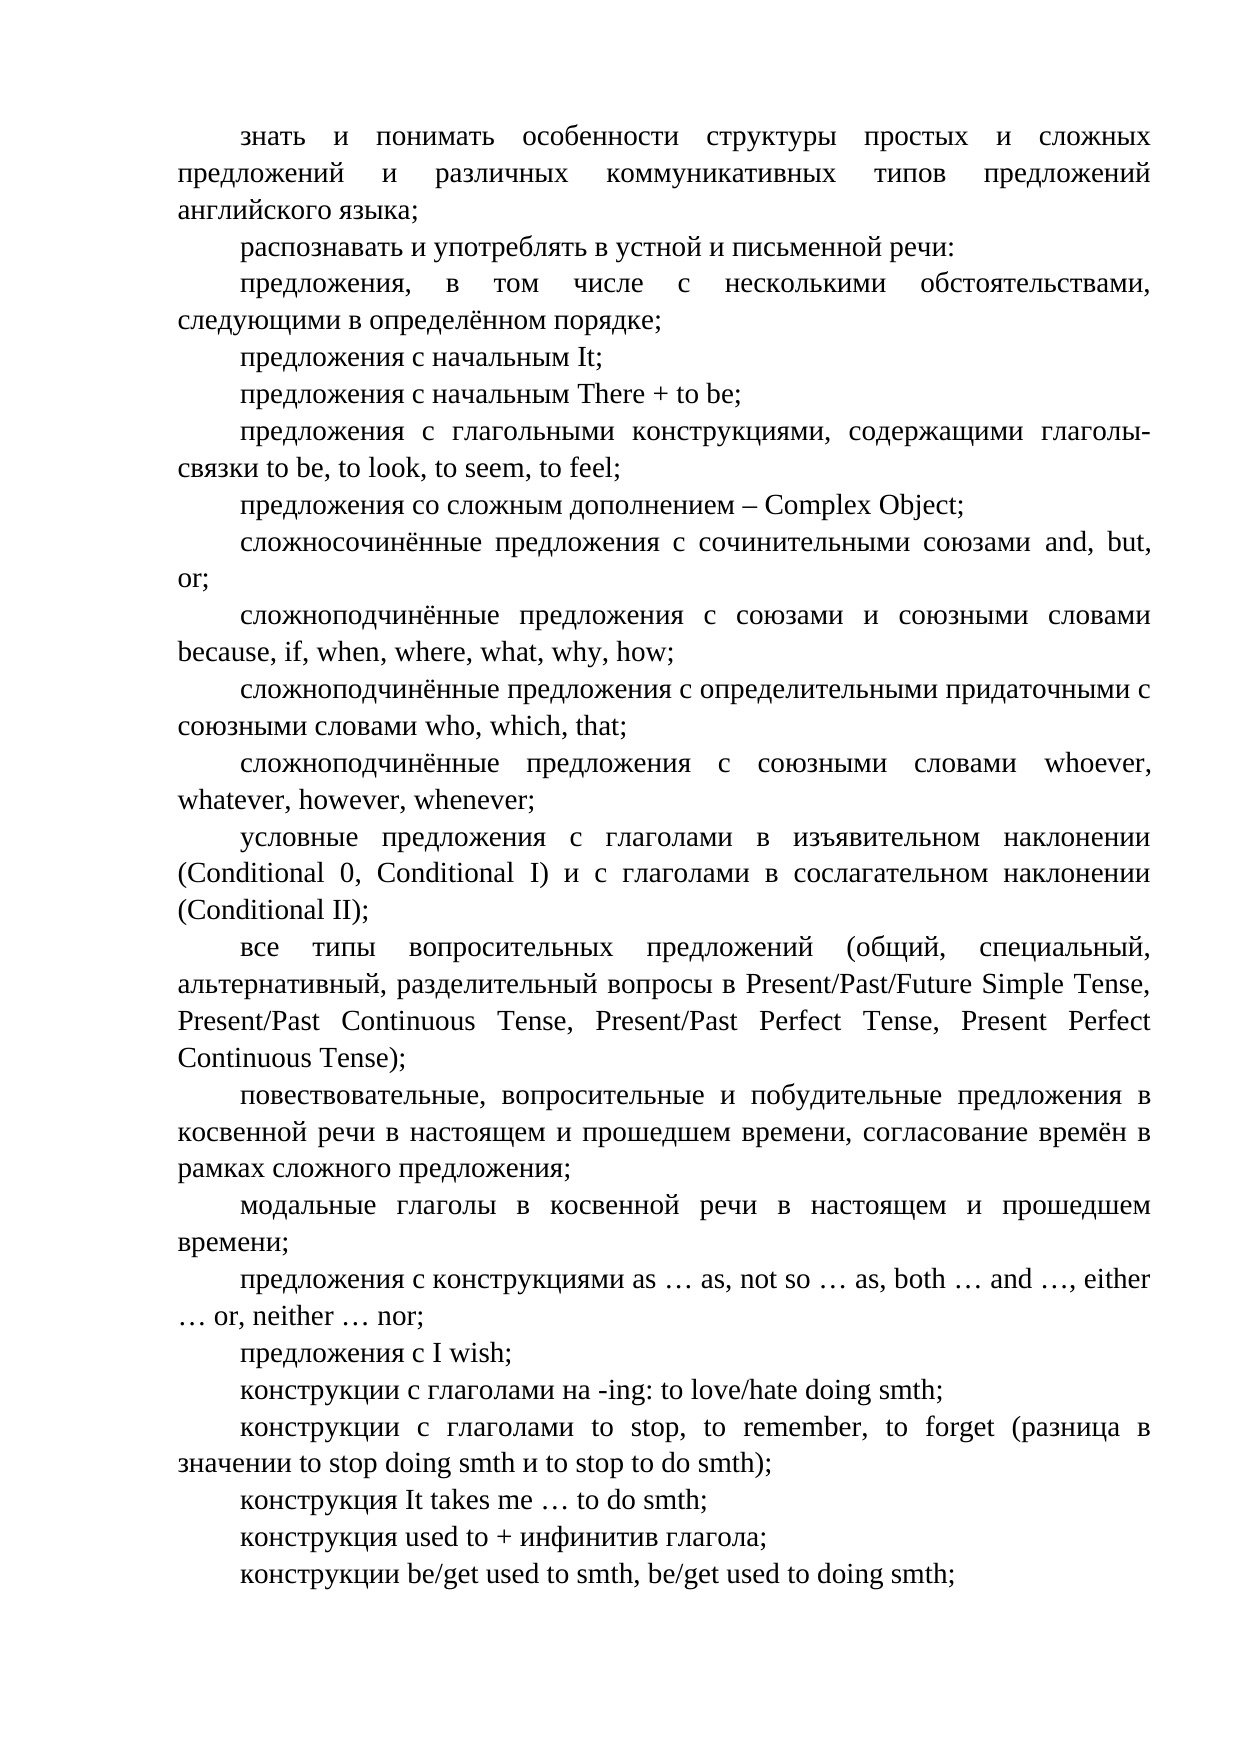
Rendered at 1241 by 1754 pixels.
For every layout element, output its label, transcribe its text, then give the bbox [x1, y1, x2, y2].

text конструкция It takes me … to do smth; [177, 1482, 1152, 1516]
text предложения с конструкциями as … as, not so … as, both … and …, either … or, neither … nor; [177, 1261, 1152, 1332]
text сложноподчинённые предложения с союзными словами whoever, whatever, however, whenever; [177, 745, 1152, 815]
text предложения с начальным It; [177, 339, 1152, 373]
text конструкции с глаголами на -ing: to love/hate doing smth; [177, 1372, 1152, 1405]
text все типы вопросительных предложений (общий, специальный, альтернативный, разделительный вопросы в Present/Past/Future Simple Tense, Present/Past Continuous Tense, Present/Past Perfect Tense, Present Perfect Continuous Tense); [177, 929, 1152, 1073]
text повествовательные, вопросительные и побудительные предложения в косвенной речи в настоящем и прошедшем времени, согласование времён в рамках сложного предложения; [177, 1077, 1152, 1184]
text предложения с глагольными конструкциями, содержащими глаголы-связки to be, to look, to seem, to feel; [177, 413, 1152, 483]
text предложения с начальным There + to be; [177, 376, 1152, 410]
text конструкции c глаголами to stop, to remember, to forget (разница в значении to stop doing smth и to stop to do smth); [177, 1409, 1152, 1479]
text предложения, в том числе с несколькими обстоятельствами, следующими в определённом порядке; [177, 266, 1152, 336]
text конструкция used to + инфинитив глагола; [177, 1519, 1152, 1553]
text распознавать и употреблять в устной и письменной речи: [177, 229, 1152, 262]
text условные предложения с глаголами в изъявительном наклонении (Conditional 0, Conditional I) и с глаголами в сослагательном наклонении (Conditional II); [177, 819, 1152, 926]
text предложения cо сложным дополнением – Complex Object; [177, 487, 1152, 520]
text конструкции be/get used to smth, be/get used to doing smth; [177, 1556, 1152, 1590]
text сложноподчинённые предложения с определительными придаточными с союзными словами who, which, that; [177, 671, 1152, 742]
text сложносочинённые предложения с сочинительными союзами and, but, or; [177, 524, 1152, 594]
text предложения с I wish; [177, 1335, 1152, 1368]
text сложноподчинённые предложения с союзами и союзными словами because, if, when, where, what, why, how; [177, 597, 1152, 668]
text модальные глаголы в косвенной речи в настоящем и прошедшем времени; [177, 1187, 1152, 1258]
text знать и понимать особенности структуры простых и сложных предложений и различных коммуникативных типов предложений английского языка; [177, 118, 1152, 225]
